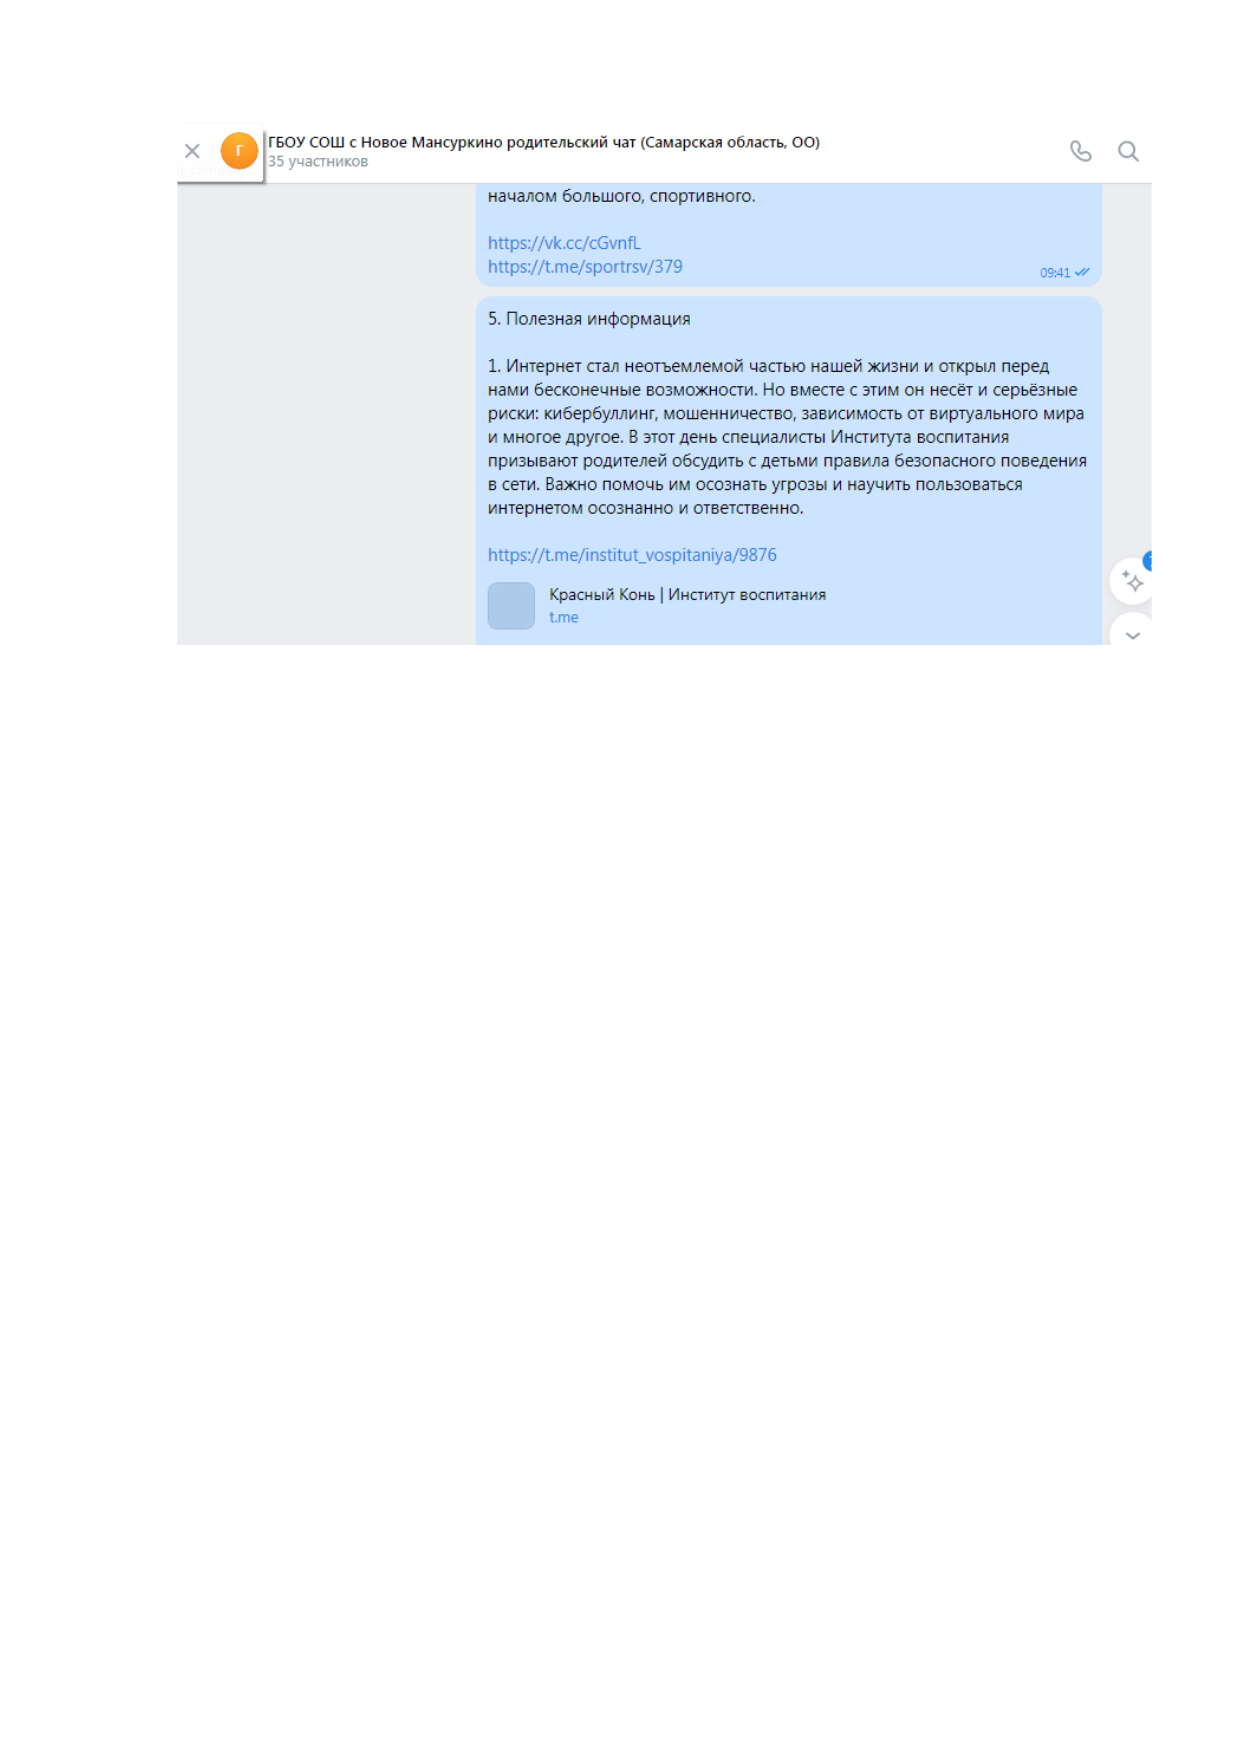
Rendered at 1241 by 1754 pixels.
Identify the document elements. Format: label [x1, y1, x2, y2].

picture [177, 118, 1152, 645]
